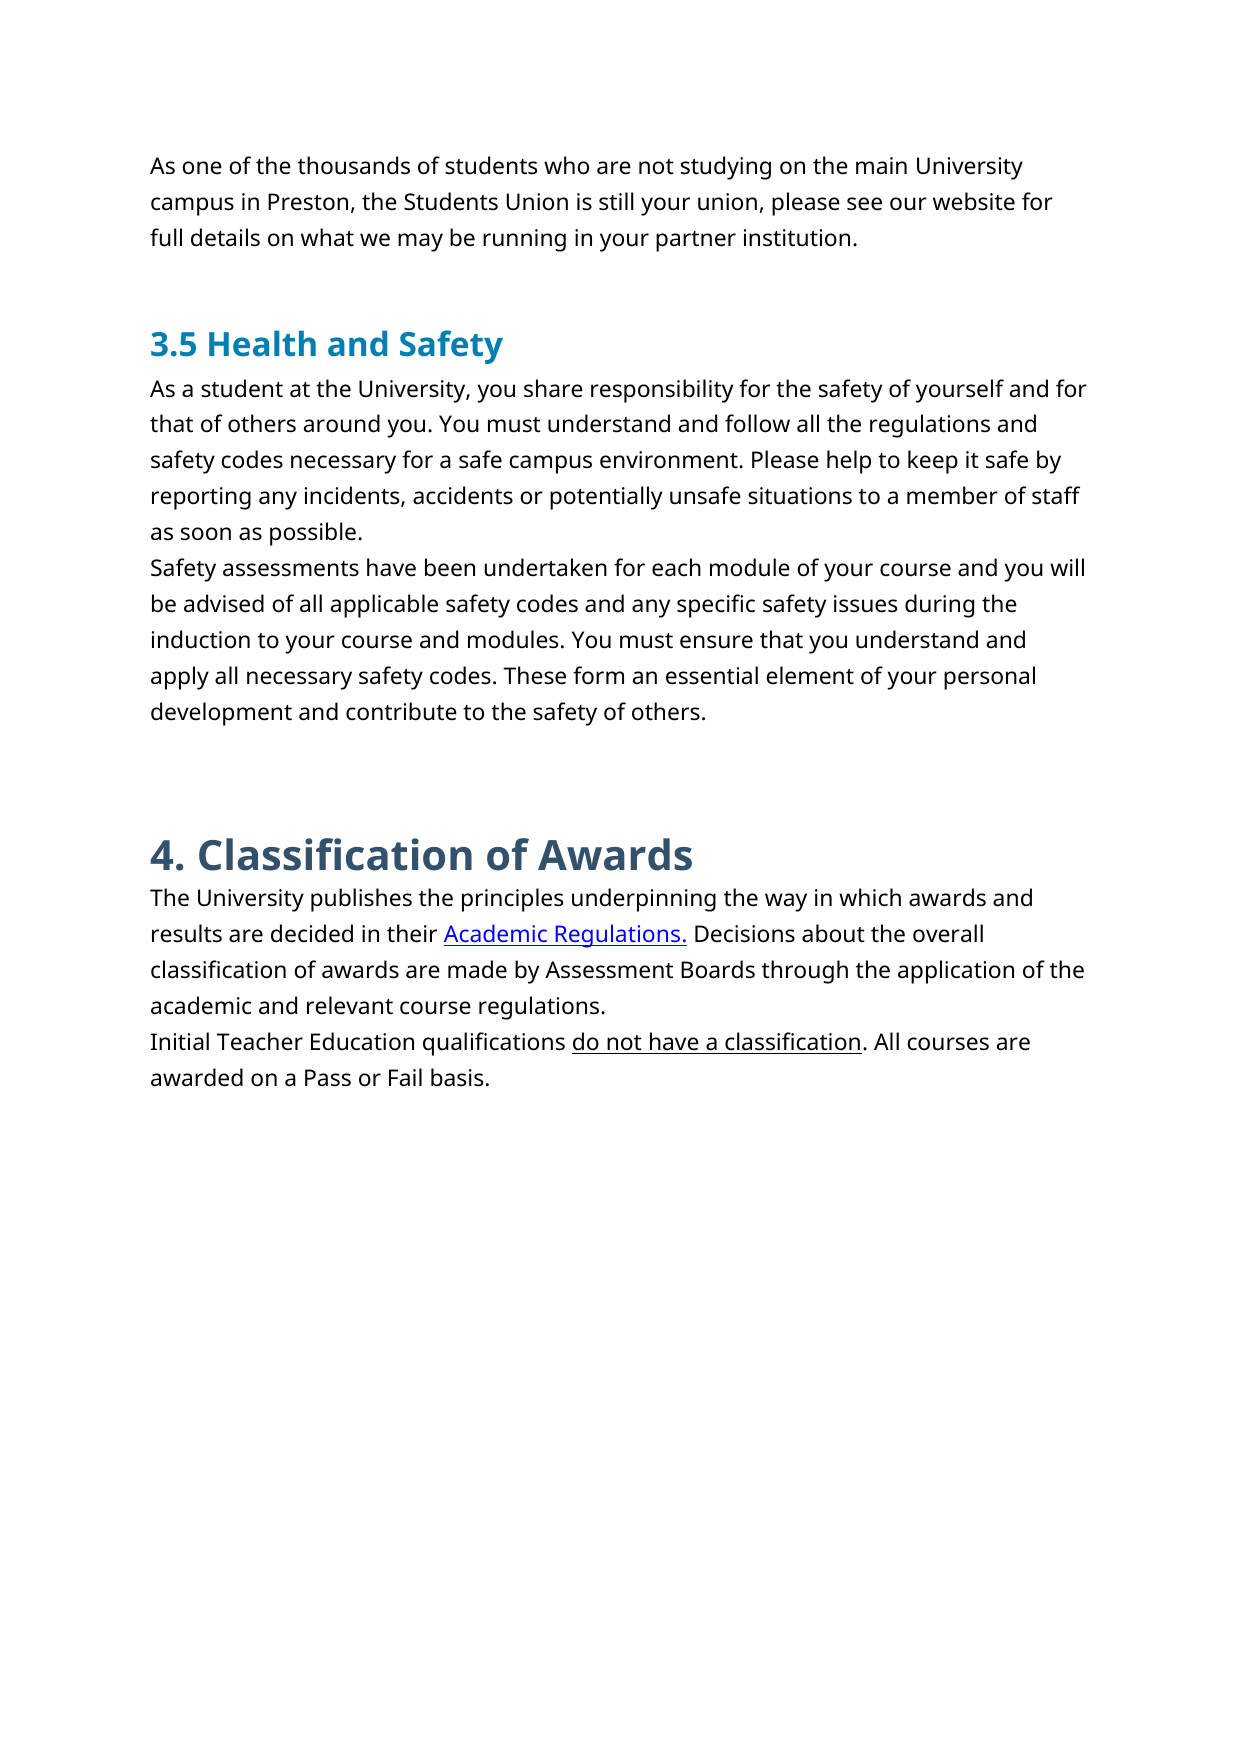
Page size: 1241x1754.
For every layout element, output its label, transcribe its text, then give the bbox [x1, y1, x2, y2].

text As a student at the University, you share responsibility for the safety of yourself and for that of others around you. You must understand and follow all the regulations and safety codes necessary for a safe campus environment. Please help to keep it safe by reporting any incidents, accidents or potentially unsafe situations to a member of staff as soon as possible. [150, 372, 1090, 547]
text Safety assessments have been undertaken for each module of your course and you will be advised of all applicable safety codes and any specific safety issues during the induction to your course and modules. You must ensure that you understand and apply all necessary safety codes. These form an essential element of your personal development and contribute to the safety of others. [150, 552, 1090, 727]
text 4. Classification of Awards [150, 826, 1090, 882]
text As one of the thousands of students who are not studying on the main University campus in Preston, the Students Union is still your union, please see our website for full details on what we may be running in your partner institution. [150, 150, 1090, 253]
subtitle 3.5 Health and Safety [150, 320, 1090, 366]
text The University publishes the principles underpinning the way in which awards and results are decided in their Academic Regulations. Decisions about the overall classification of awards are made by Assessment Boards through the application of the academic and relevant course regulations. [150, 882, 1090, 1021]
text Initial Teacher Education qualifications do not have a classification. All courses are awarded on a Pass or Fail basis. [150, 1026, 1090, 1093]
